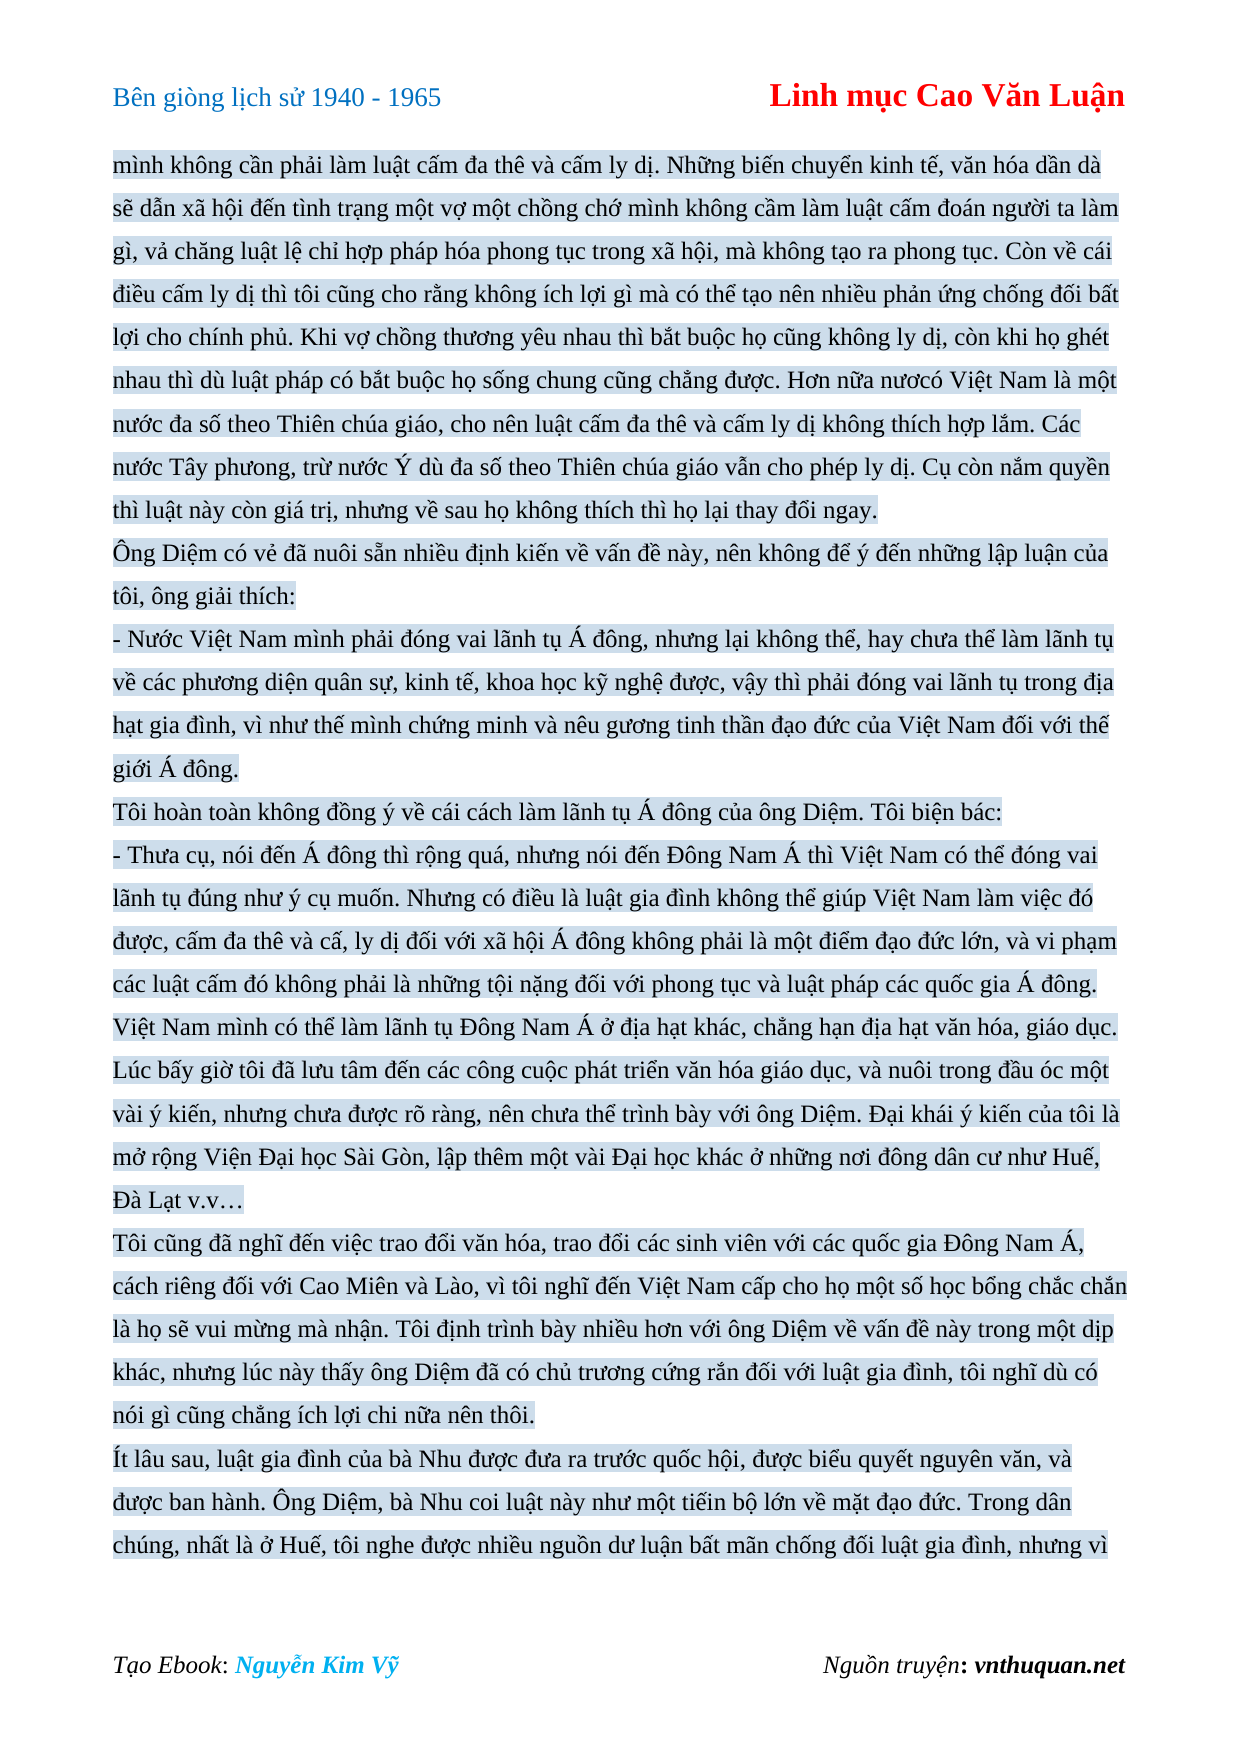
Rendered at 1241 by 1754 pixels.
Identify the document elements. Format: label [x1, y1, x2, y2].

text [112, 150, 1128, 1559]
